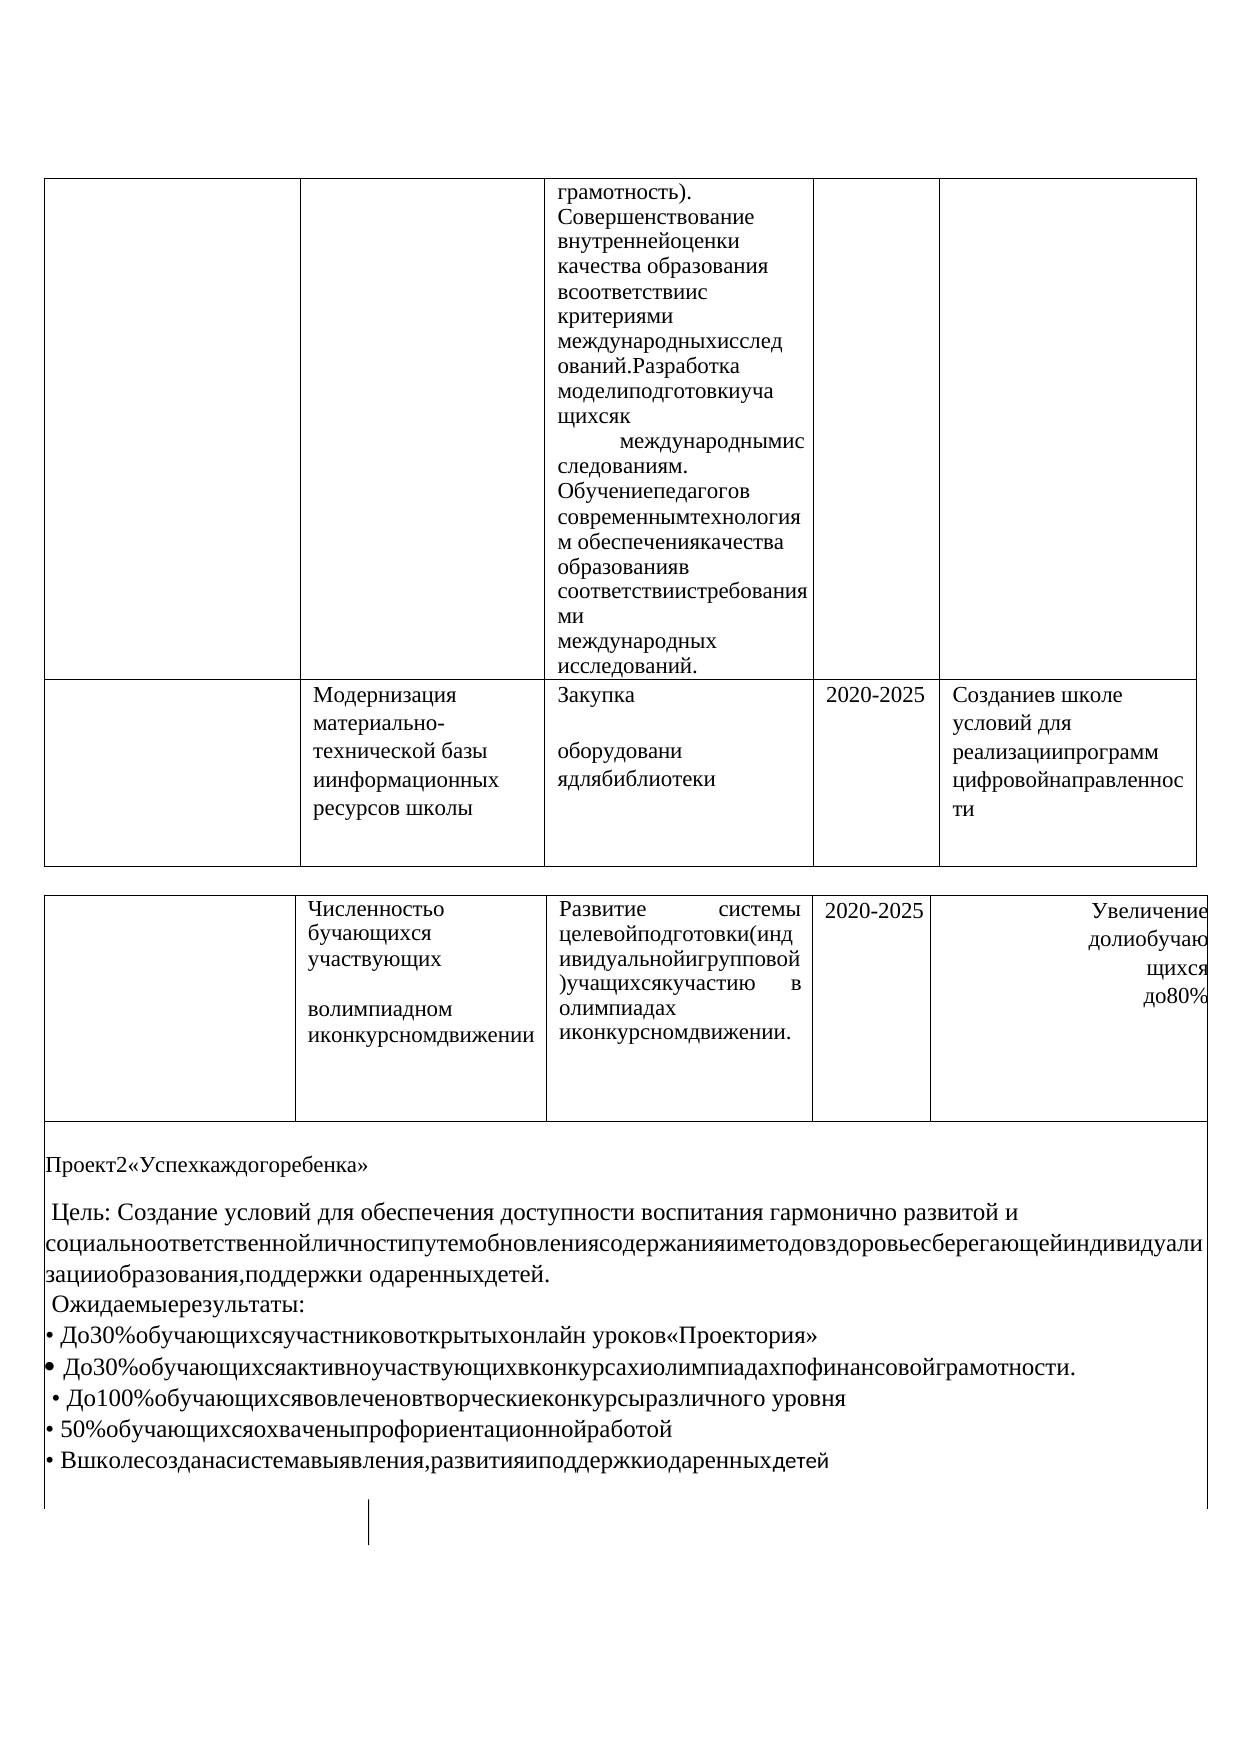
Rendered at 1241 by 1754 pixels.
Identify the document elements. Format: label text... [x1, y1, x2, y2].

table_cell Закупка оборудованиядлябиблиотеки [545, 680, 813, 866]
table_header грамотность). Совершенствованиевнутреннейоценки качества образования всоответствиис критериями международныхисследований.Разработка моделиподготовкиучащихсяк международнымисследованиям. Обучениепедагогов современнымтехнологиям обеспечениякачества образованияв соответствиистребованиями международныхисследований. [545, 179, 813, 678]
table_header Развитие системы целевойподготовки(индивидуальнойигрупповой)учащихсякучастию в олимпиадах иконкурсномдвижении. [547, 896, 812, 1121]
table_cell Модернизацияматериально- технической базы иинформационныхресурсов школы [301, 680, 544, 866]
table_header [814, 179, 939, 678]
table_cell [45, 680, 300, 866]
table_header Численностьобучающихся участвующих волимпиадном иконкурсномдвижении [296, 896, 546, 1121]
table_cell Проект2«Успехкаждогоребенка» Цель: Создание условий для обеспечения доступности воспитания гармонично развитой и социальноответственнойличностипутемобновлениясодержанияиметодовздоровьесберегающейиндивидуализацииобразования,поддержки одаренныхдетей. Ожидаемыерезультаты: До30%обучающихсяучастниковоткрытыхонлайн уроков«Проектория» До30%обучающихсяактивноучаствующихвконкурсахиолимпиадахпофинансовойграмотности. До100%обучающихсявовлеченовтворческиеконкурсыразличного уровня 50%обучающихсяохваченыпрофориентационнойработой Вшколесозданасистемавыявления,развитияиподдержкиодаренныхдетей [45, 1122, 1207, 1509]
table_cell 2020-2025 [814, 680, 939, 866]
table_cell Созданиев школе условий для реализациипрограмм цифровойнаправленности [940, 680, 1196, 866]
table_header [45, 179, 300, 678]
table_header [940, 179, 1196, 678]
table_header Увеличение долиобучающихся до80% [931, 896, 1207, 1121]
table_header 2020-2025 [813, 896, 930, 1121]
table_header [45, 896, 295, 1121]
table_header [301, 179, 544, 678]
